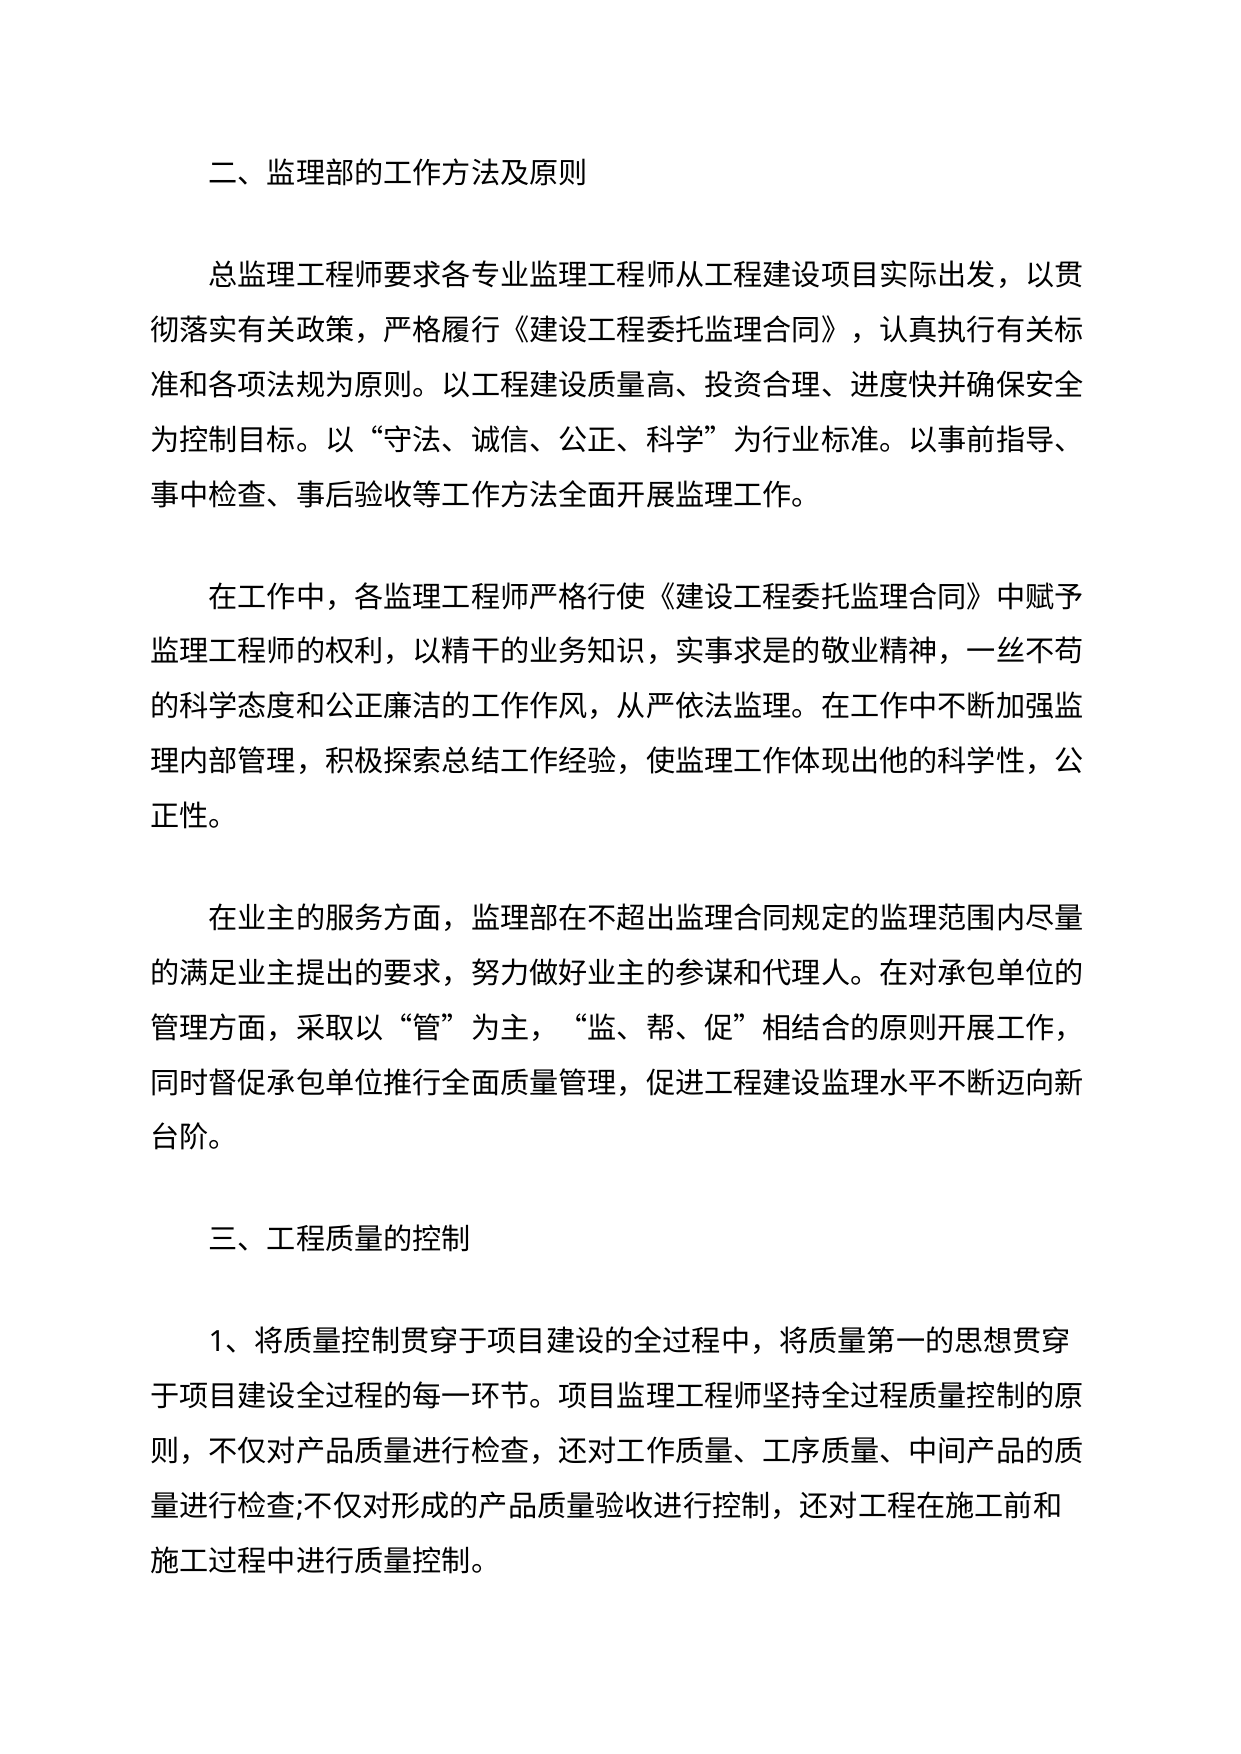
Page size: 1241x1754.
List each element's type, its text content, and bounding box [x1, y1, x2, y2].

text 在业主的服务方面，监理部在不超出监理合同规定的监理范围内尽量的满足业主提出的要求，努力做好业主的参谋和代理人。在对承包单位的管理方面，采取以“管”为主，“监、帮、促”相结合的原则开展工作，同时督促承包单位推行全面质量管理，促进工程建设监理水平不断迈向新台阶。 [150, 894, 1090, 1156]
text 总监理工程师要求各专业监理工程师从工程建设项目实际出发，以贯彻落实有关政策，严格履行《建设工程委托监理合同》，认真执行有关标准和各项法规为原则。以工程建设质量高、投资合理、进度快并确保安全为控制目标。以“守法、诚信、公正、科学”为行业标准。以事前指导、事中检查、事后验收等工作方法全面开展监理工作。 [150, 252, 1090, 514]
text 在工作中，各监理工程师严格行使《建设工程委托监理合同》中赋予监理工程师的权利，以精干的业务知识，实事求是的敬业精神，一丝不苟的科学态度和公正廉洁的工作作风，从严依法监理。在工作中不断加强监理内部管理，积极探索总结工作经验，使监理工作体现出他的科学性，公正性。 [150, 573, 1090, 835]
text 1、将质量控制贯穿于项目建设的全过程中，将质量第一的思想贯穿于项目建设全过程的每一环节。项目监理工程师坚持全过程质量控制的原则，不仅对产品质量进行检查，还对工作质量、工序质量、中间产品的质量进行检查;不仅对形成的产品质量验收进行控制，还对工程在施工前和施工过程中进行质量控制。 [150, 1318, 1090, 1580]
text 三、工程质量的控制 [150, 1216, 1090, 1258]
text 二、监理部的工作方法及原则 [150, 150, 1090, 192]
